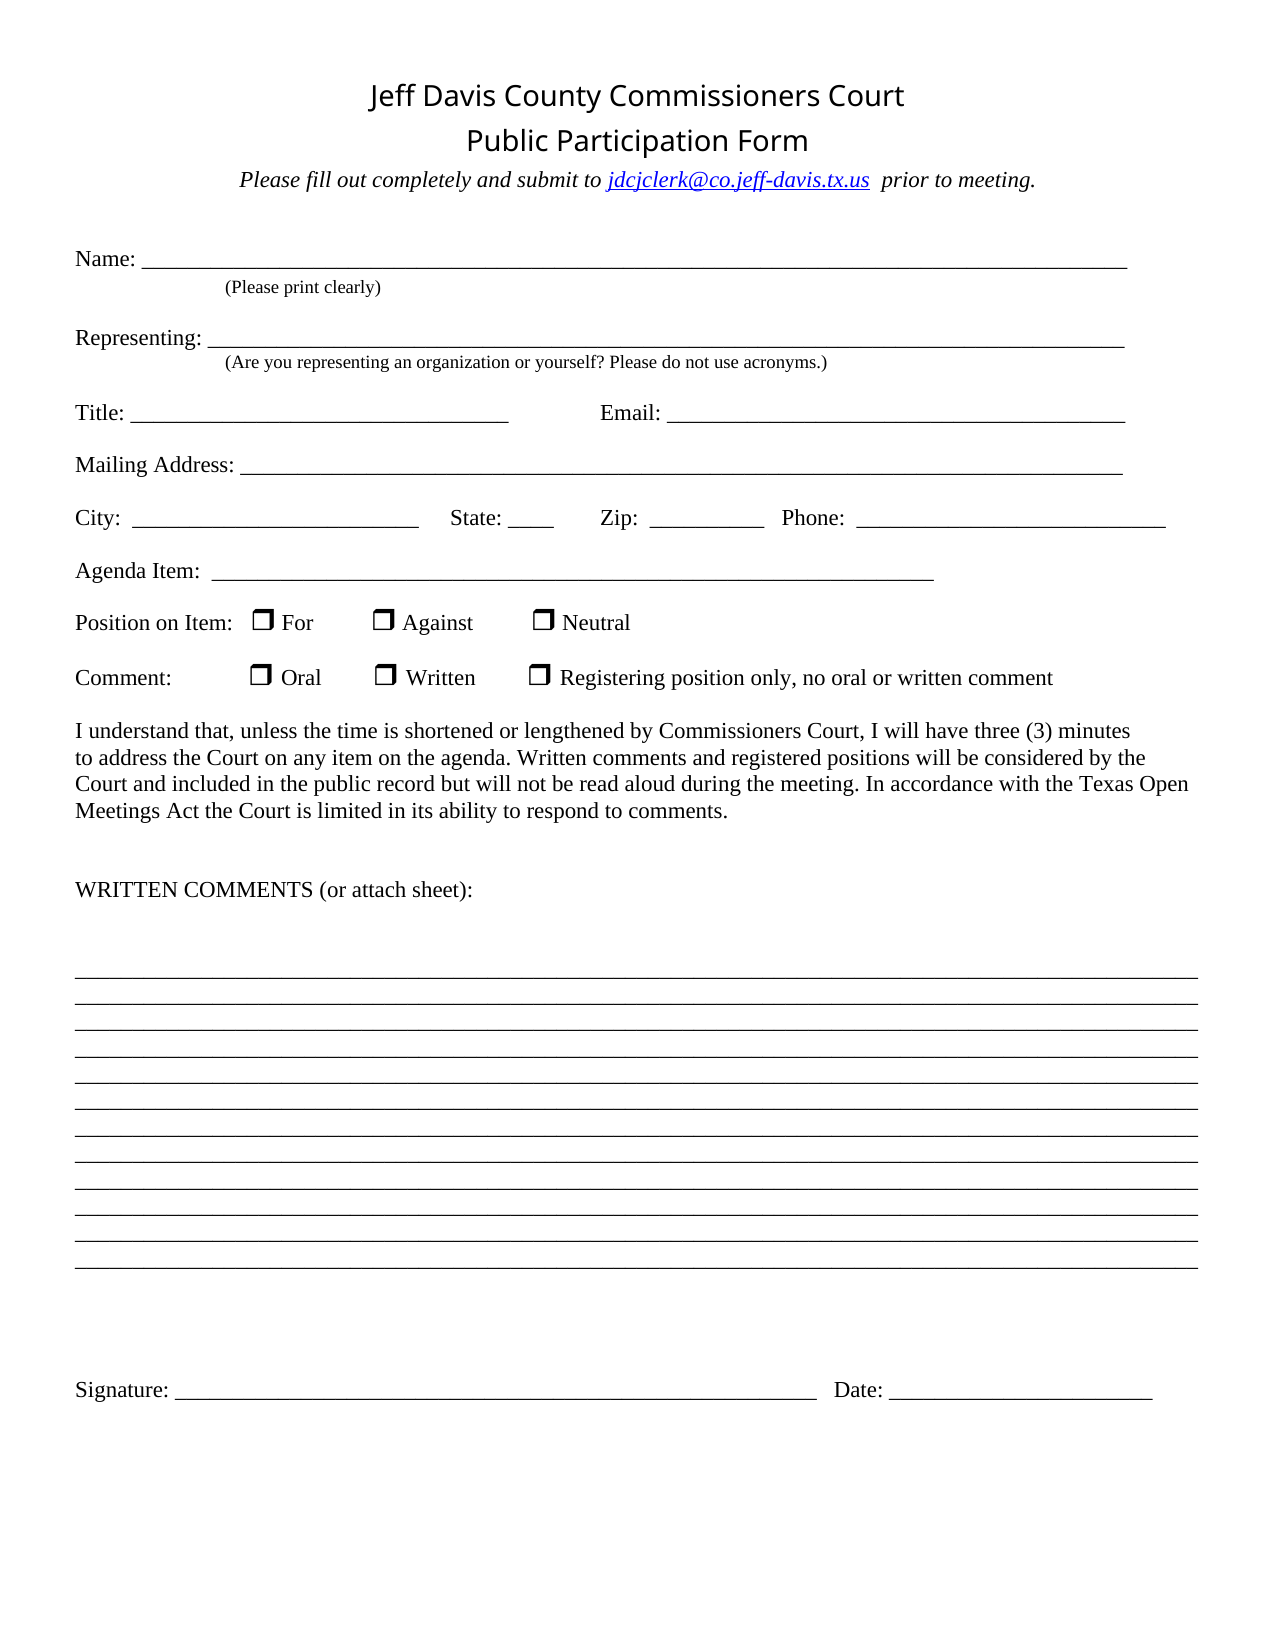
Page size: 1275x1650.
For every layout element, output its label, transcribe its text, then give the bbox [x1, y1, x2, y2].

text Agenda Item: _______________________________________________________________ [75, 557, 1200, 583]
text Comment: Oral Written Registering position only, no oral or written comment [75, 663, 1200, 691]
text Name: ______________________________________________________________________________________ (Please print clearly) [75, 245, 1200, 298]
text Signature: ________________________________________________________ Date: _______________________ [75, 1376, 1200, 1403]
text Please fill out completely and submit to jdcjclerk@co.jeff-davis.tx.us prior to meeting. [75, 166, 1200, 193]
text (Are you representing an organization or yourself? Please do not use acronyms.) [75, 351, 1200, 372]
text City: _________________________ State: ____ Zip: __________ Phone: ___________________________ [75, 504, 1200, 530]
text Title: _________________________________ Email: ________________________________________ [75, 399, 1200, 425]
text I understand that, unless the time is shortened or lengthened by Commissioners Court, I will have three (3) minutes [75, 718, 1200, 744]
text Representing: ________________________________________________________________________________ [75, 324, 1200, 351]
text Mailing Address: _____________________________________________________________________________ [75, 451, 1200, 478]
text to address the Court on any item on the agenda. Written comments and registered positions will be considered by the Court and included in the public record but will not be read aloud during the meeting. In accordance with the Texas Open Meetings Act the Court is limited in its ability to respond to comments. [75, 744, 1200, 823]
text Jeff Davis County Commissioners Court [75, 75, 1200, 115]
text Position on Item: For Against Neutral [75, 609, 1200, 637]
text WRITTEN COMMENTS (or attach sheet): [75, 876, 1200, 902]
text ________________________________________________________________________________________________________________________________________________________________________________________________________________________________________________________________________________________________________________________________________________________________________________________________________________________________________________________________________________________________________________________________________________________________________________________________________________________________________________________________________________________________________________________________________________________________________________________________________________________________________________________________________________________________________________________________________________________________________________________________________________________________________________________________________________________________________________________________________________________________________________________________________________________ [75, 955, 1200, 1271]
text Public Participation Form [75, 121, 1200, 160]
